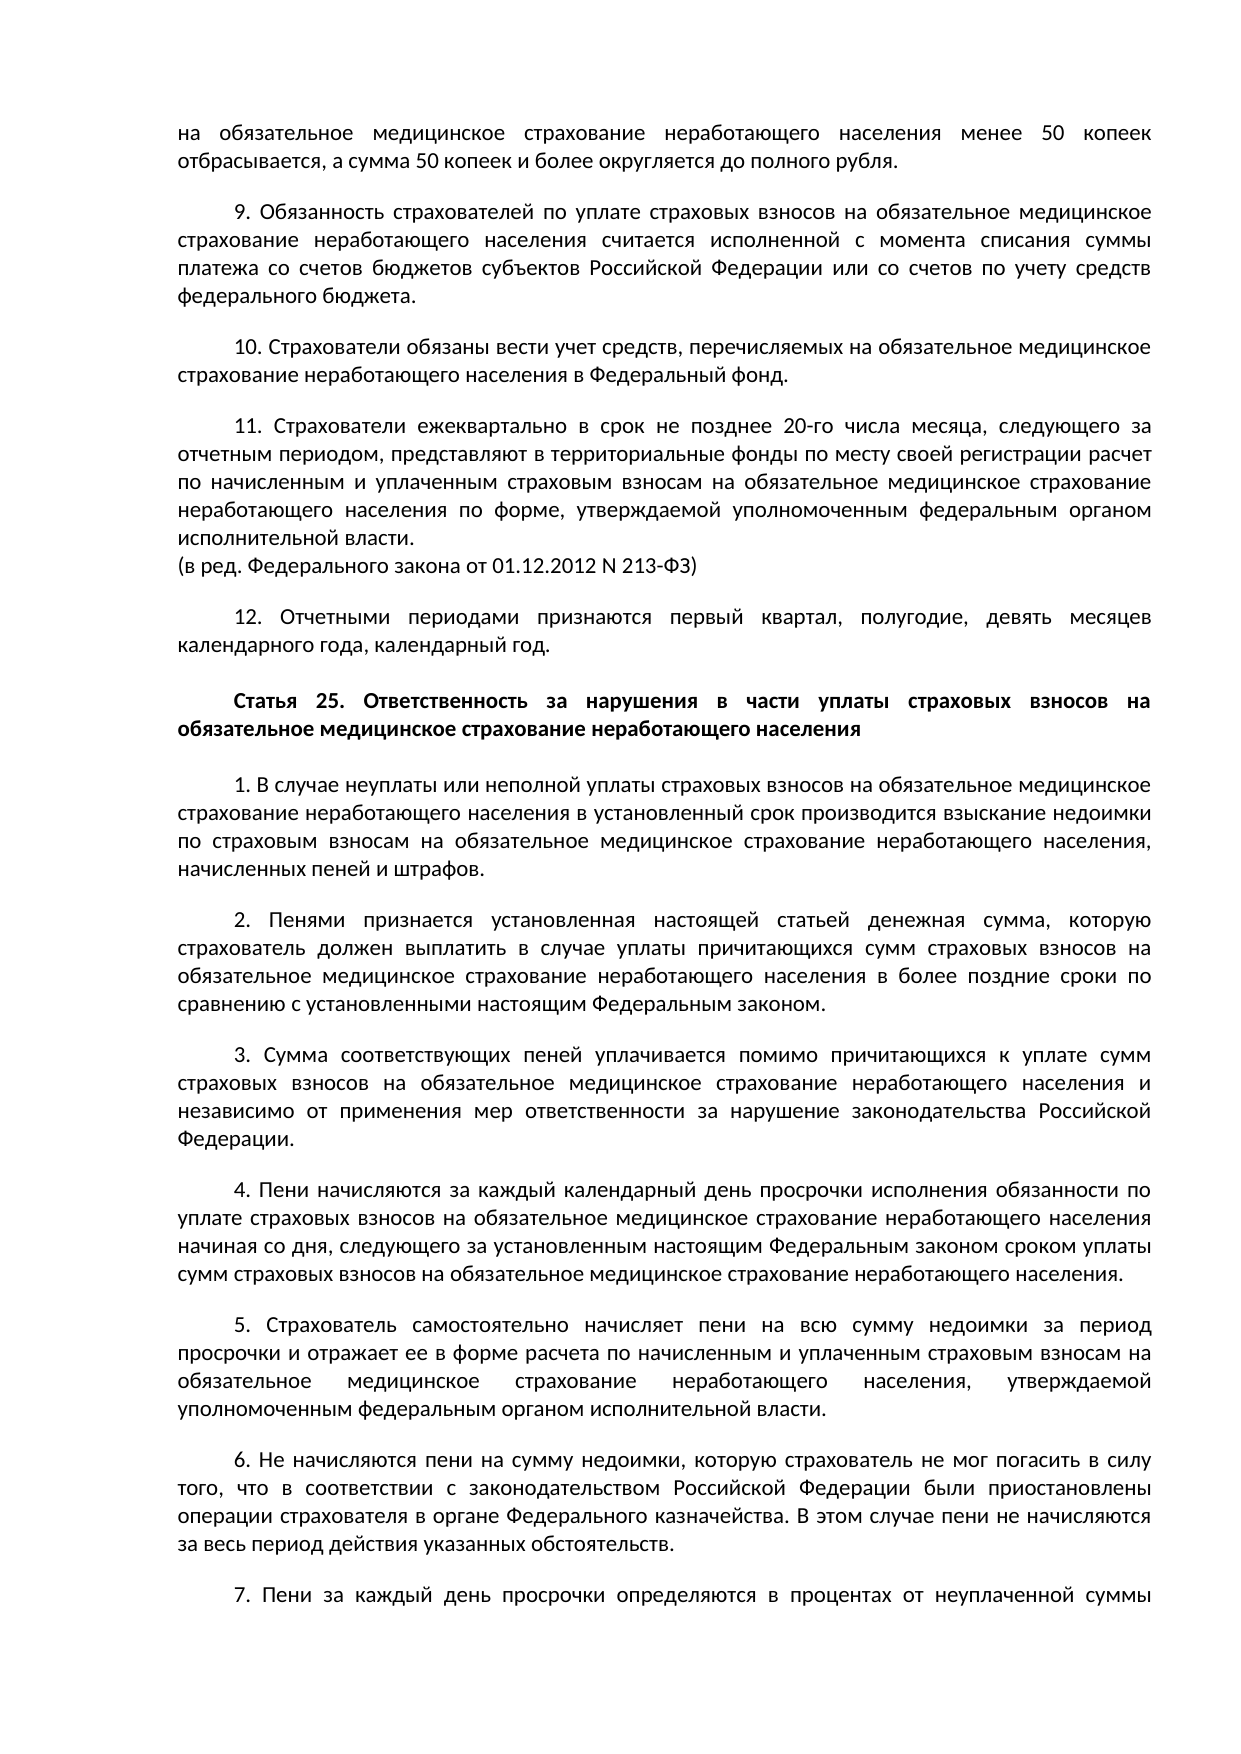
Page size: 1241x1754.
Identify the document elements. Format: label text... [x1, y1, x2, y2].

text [177, 1580, 1152, 1608]
text 1. В случае неуплаты или неполной уплаты страховых взносов на обязательное медицинское страхование неработающего населения в установленный срок производится взыскание недоимки по страховым взносам на обязательное медицинское страхование неработающего населения, начисленных пеней и штрафов. [177, 770, 1152, 882]
text 10. Страхователи обязаны вести учет средств, перечисляемых на обязательное медицинское страхование неработающего населения в Федеральный фонд. [177, 332, 1152, 388]
text 5. Страхователь самостоятельно начисляет пени на всю сумму недоимки за период просрочки и отражает ее в форме расчета по начисленным и уплаченным страховым взносам на обязательное медицинское страхование неработающего населения, утверждаемой уполномоченным федеральным органом исполнительной власти. [177, 1310, 1152, 1422]
text 2. Пенями признается установленная настоящей статьей денежная сумма, которую страхователь должен выплатить в случае уплаты причитающихся сумм страховых взносов на обязательное медицинское страхование неработающего населения в более поздние сроки по сравнению с установленными настоящим Федеральным законом. [177, 905, 1152, 1017]
text 6. Не начисляются пени на сумму недоимки, которую страхователь не мог погасить в силу того, что в соответствии с законодательством Российской Федерации были приостановлены операции страхователя в органе Федерального казначейства. В этом случае пени не начисляются за весь период действия указанных обстоятельств. [177, 1445, 1152, 1557]
text (в ред. Федерального закона от 01.12.2012 N 213-ФЗ) [177, 551, 1152, 579]
title Статья 25. Ответственность за нарушения в части уплаты страховых взносов на обязательное медицинское страхование неработающего населения [177, 686, 1152, 742]
text 3. Сумма соответствующих пеней уплачивается помимо причитающихся к уплате сумм страховых взносов на обязательное медицинское страхование неработающего населения и независимо от применения мер ответственности за нарушение законодательства Российской Федерации. [177, 1040, 1152, 1152]
text 4. Пени начисляются за каждый календарный день просрочки исполнения обязанности по уплате страховых взносов на обязательное медицинское страхование неработающего населения начиная со дня, следующего за установленным настоящим Федеральным законом сроком уплаты сумм страховых взносов на обязательное медицинское страхование неработающего населения. [177, 1175, 1152, 1287]
text 11. Страхователи ежеквартально в срок не позднее 20-го числа месяца, следующего за отчетным периодом, представляют в территориальные фонды по месту своей регистрации расчет по начисленным и уплаченным страховым взносам на обязательное медицинское страхование неработающего населения по форме, утверждаемой уполномоченным федеральным органом исполнительной власти. [177, 411, 1152, 551]
text 9. Обязанность страхователей по уплате страховых взносов на обязательное медицинское страхование неработающего населения считается исполненной с момента списания суммы платежа со счетов бюджетов субъектов Российской Федерации или со счетов по учету средств федерального бюджета. [177, 197, 1152, 309]
text 12. Отчетными периодами признаются первый квартал, полугодие, девять месяцев календарного года, календарный год. [177, 602, 1152, 658]
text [177, 118, 1152, 174]
